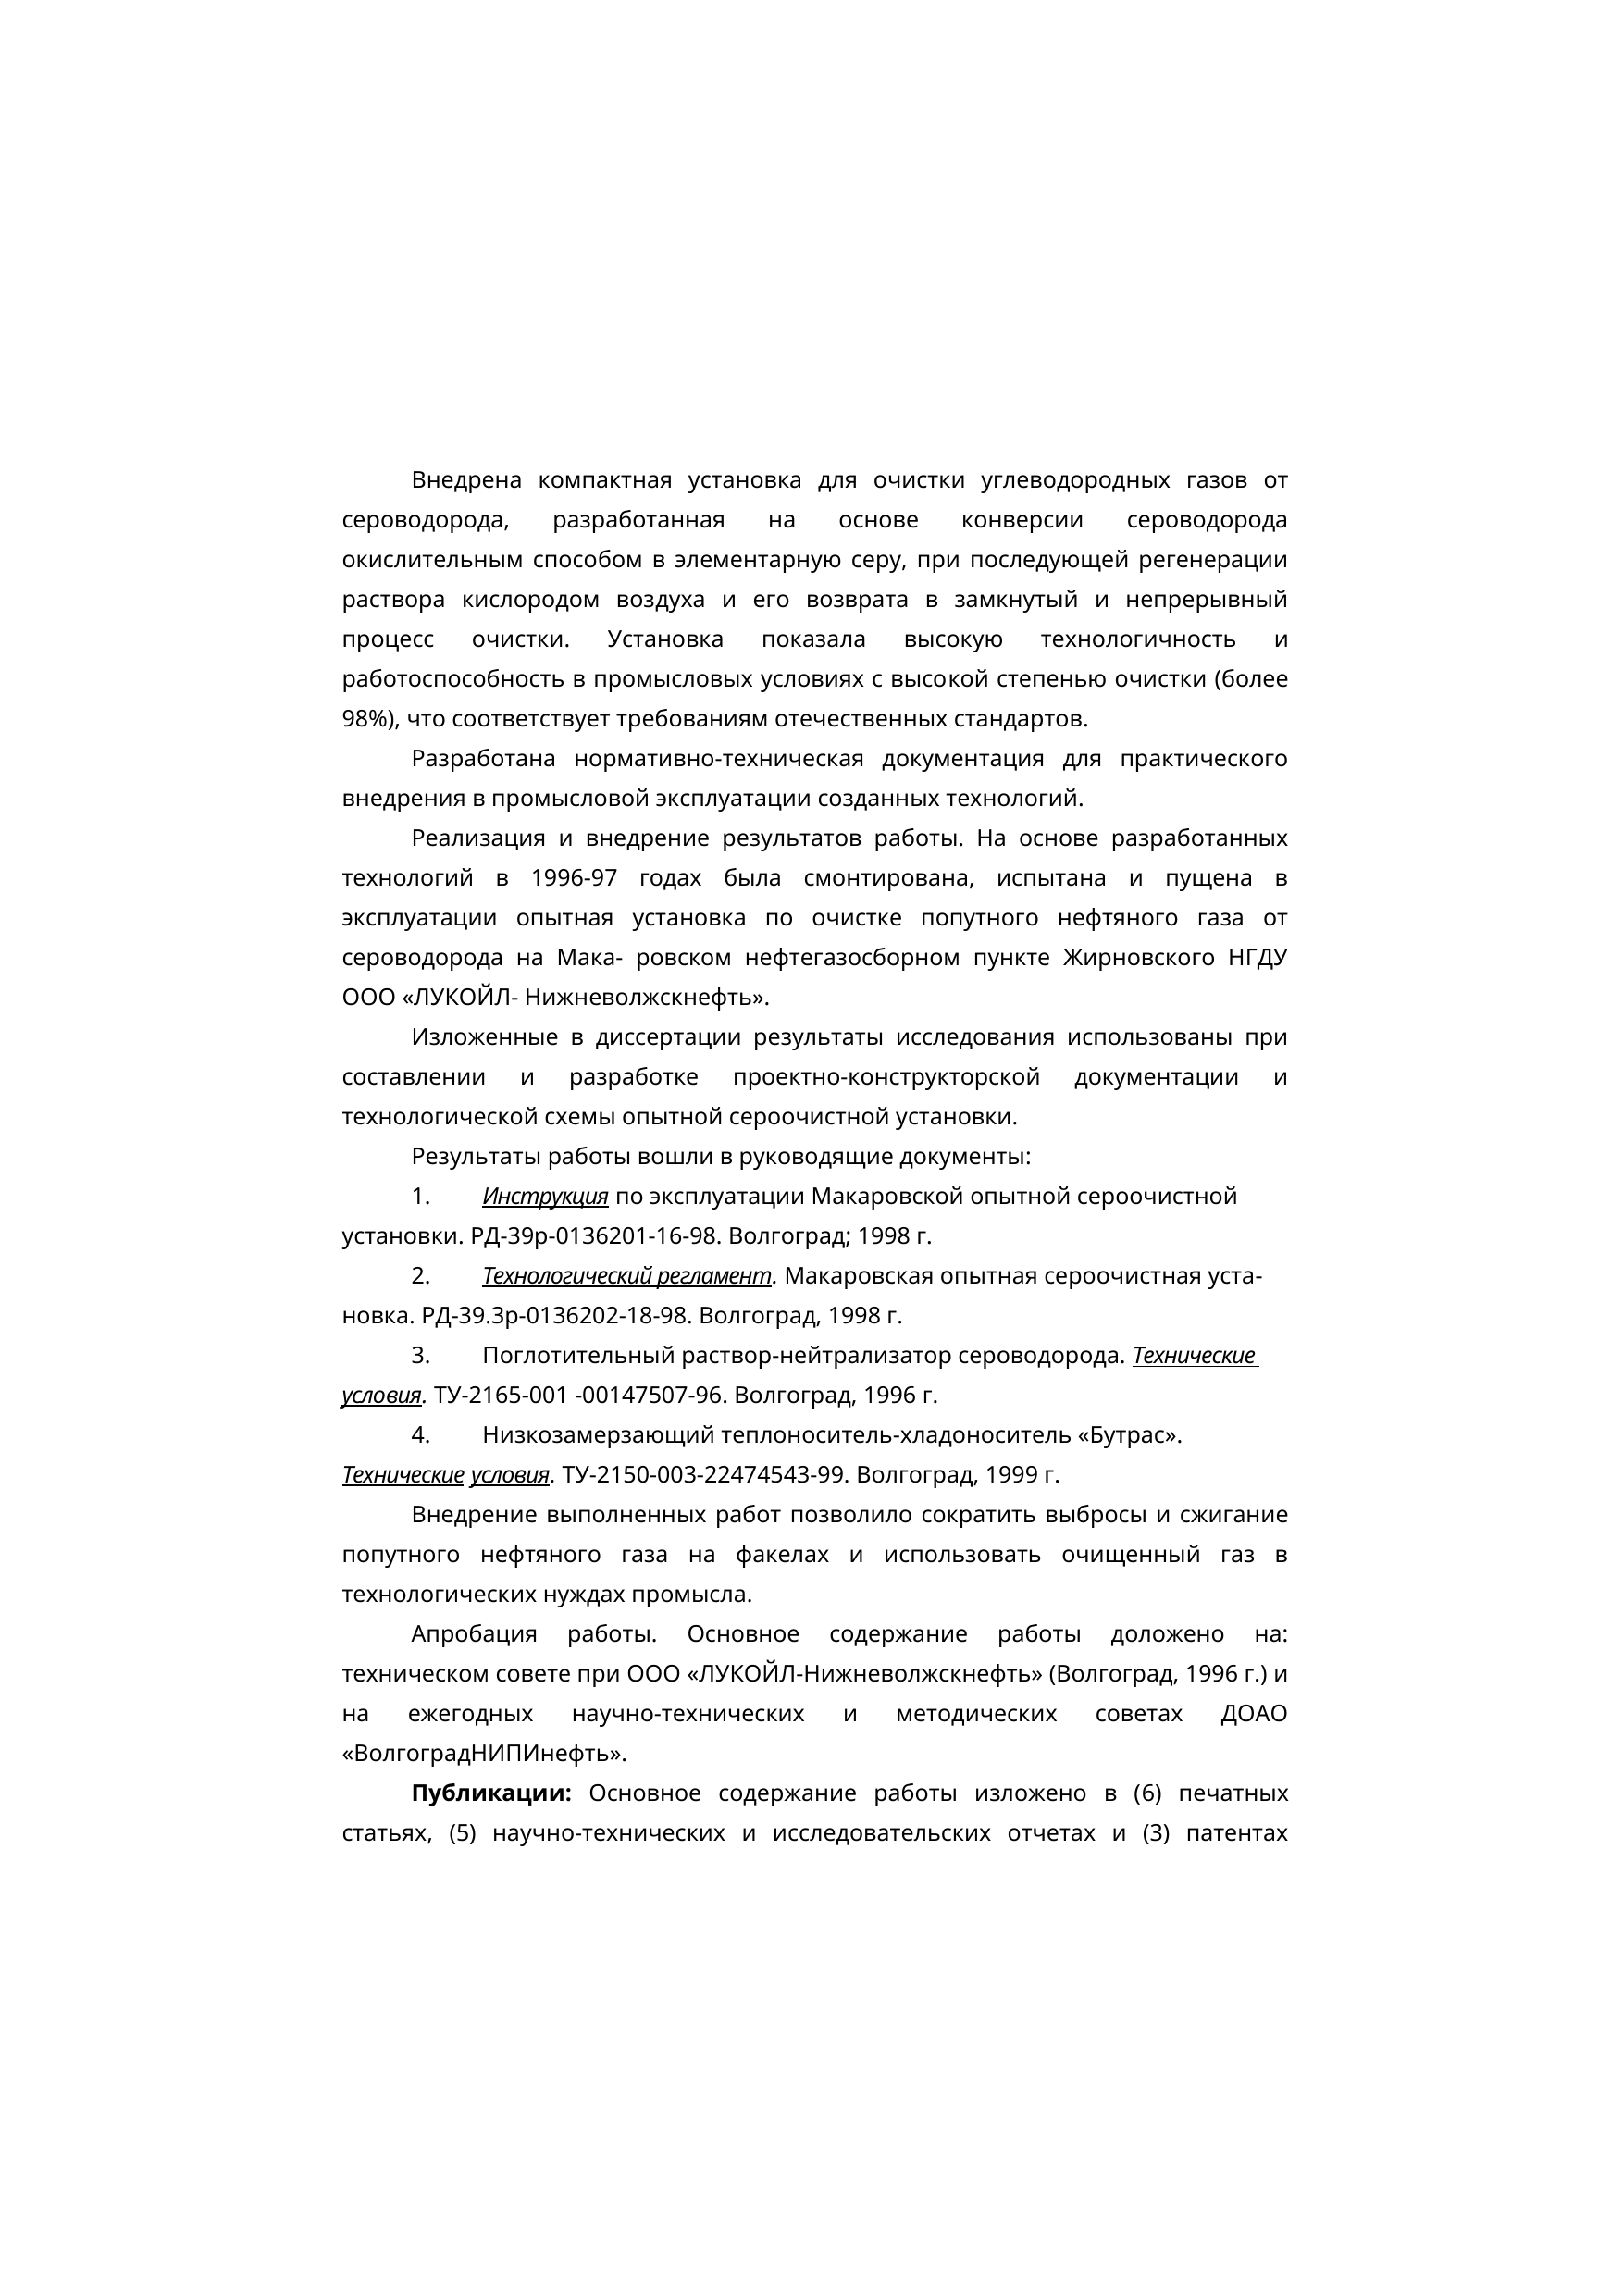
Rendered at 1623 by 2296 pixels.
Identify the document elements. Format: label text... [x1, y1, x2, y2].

list Поглотительный раствор-нейтрализатор сероводорода. Технические условия. ТУ-2165-001 -00147507-96. Волгоград, 1996 г. [341, 1332, 1289, 1411]
text Апробация работы. Основное содержание работы доложено на: техническом совете при ООО «ЛУКОЙЛ-Нижневолжскнефть» (Волгоград, 1996 г.) и на ежегодных научно-технических и методических советах ДОАО «ВолгоградНИПИнефть». [341, 1610, 1289, 1769]
list Низкозамерзающий теплоноситель-хладоноситель «Бутрас». Технические условия. ТУ-2150-003-22474543-99. Волгоград, 1999 г. [341, 1411, 1289, 1491]
list Технологический регламент. Макаровская опытная сероочистная установка. РД-39.3р-0136202-18-98. Волгоград, 1998 г. [341, 1252, 1289, 1332]
text Внедрение выполненных работ позволило сократить выбросы и сжигание попутного нефтяного газа на факелах и использовать очищенный газ в технологических нуждах промысла. [341, 1491, 1289, 1610]
text Внедрена компактная установка для очистки углеводородных газов от сероводорода, разработанная на основе конверсии сероводорода окислительным способом в элементарную серу, при последующей регенерации раствора кислородом воздуха и его возврата в замкнутый и непрерывный процесс очистки. Установка показала высокую технологичность и работоспособность в промысловых условиях с высокой степенью очистки (более 98%), что соответствует требованиям отечественных стандартов. [341, 456, 1289, 735]
text Результаты работы вошли в руководящие документы: [341, 1133, 1291, 1173]
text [341, 1769, 1289, 1849]
list Инструкция по эксплуатации Макаровской опытной сероочистной установки. РД-39р-0136201-16-98. Волгоград; 1998 г. [341, 1173, 1289, 1252]
text Изложенные в диссертации результаты исследования использованы при составлении и разработке проектно-конструкторской документации и технологической схемы опытной сероочистной установки. [341, 1013, 1289, 1133]
text Разработана нормативно-техническая документация для практического внедрения в промысловой эксплуатации созданных технологий. [341, 735, 1289, 814]
text Реализация и внедрение результатов работы. На основе разработанных технологий в 1996-97 годах была смонтирована, испытана и пущена в эксплуатации опытная установка по очистке попутного нефтяного газа от сероводорода на Мака- ровском нефтегазосборном пункте Жирновского НГДУ ООО «ЛУКОЙЛ- Нижневолжскнефть». [341, 814, 1289, 1013]
